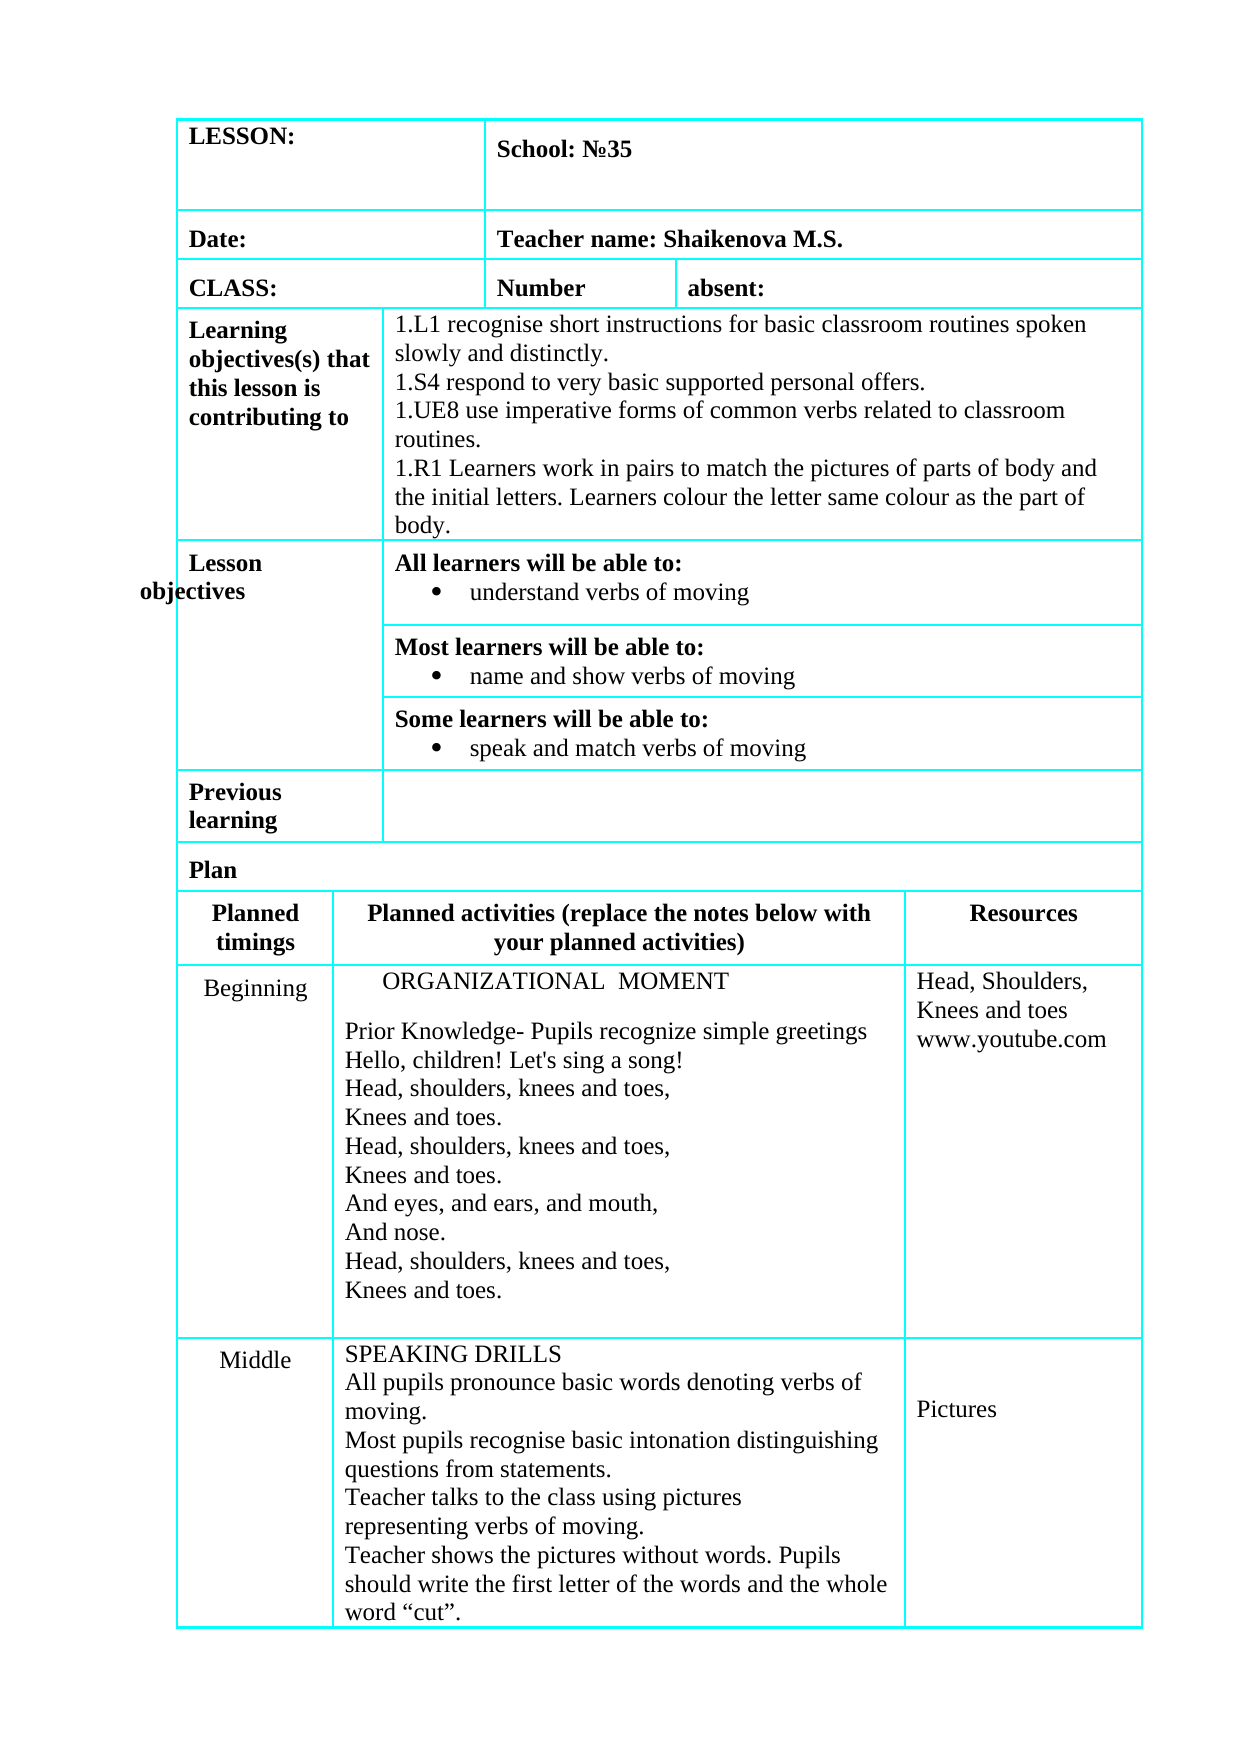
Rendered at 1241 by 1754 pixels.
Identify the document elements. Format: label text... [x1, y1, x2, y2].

table_cell understand verbs of moving [384, 575, 1141, 623]
table_cell Most learners will be able to: [384, 626, 1141, 659]
table_cell CLASS: [178, 260, 484, 307]
table_cell name and show verbs of moving [384, 659, 1141, 696]
table_cell Head, Shoulders, Knees and toes www.youtube.com [906, 966, 1141, 1337]
table_cell Plan [178, 843, 1141, 890]
table_cell Middle End [178, 1339, 332, 1626]
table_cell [906, 1339, 1141, 1626]
table_cell Planned timings [178, 892, 332, 964]
table_cell Beginning [178, 966, 332, 1337]
table_cell [384, 771, 1141, 841]
table_cell Teacher name: Shaikenova M.S. [486, 211, 1141, 258]
table_cell Number present: [486, 260, 675, 307]
table_cell 1.L1 recognise short instructions for basic classroom routines spoken slowly and distinctly. 1.S4 respond to very basic supported personal offers. 1.UE8 use imperative forms of common verbs related to classroom routines. 1.R1 Learners work in pairs to match the pictures of parts of body and the initial letters. Learners colour the letter same colour as the part of body. [384, 309, 1141, 539]
table_cell Planned activities (replace the notes below with your planned activities) [334, 892, 904, 964]
table_cell Date: [178, 211, 484, 258]
table_cell Some learners will be able to: [384, 698, 1141, 731]
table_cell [334, 1339, 904, 1626]
table_cell ORGANIZATIONAL MOMENT Prior Knowledge- Pupils recognize simple greetings Hello, children! Let's sing a song! Head, shoulders, knees and toes, Knees and toes. Head, shoulders, knees and toes, Knees and toes. And eyes, and ears, and mouth, And nose. Head, shoulders, knees and toes, Knees and toes. [334, 966, 904, 1337]
table_cell All learners will be able to: [384, 541, 1141, 575]
table_cell Resources [906, 892, 1141, 964]
table_cell Learning objectives(s) that this lesson is contributing to [178, 309, 382, 539]
table_cell Lesson objectives [178, 541, 382, 768]
table_cell absent: [677, 260, 1141, 307]
table_header School: №35 [486, 121, 1141, 209]
table_cell Previous learning [178, 771, 382, 841]
table_cell speak and match verbs of moving [384, 731, 1141, 768]
table_header LESSON: [178, 121, 484, 209]
